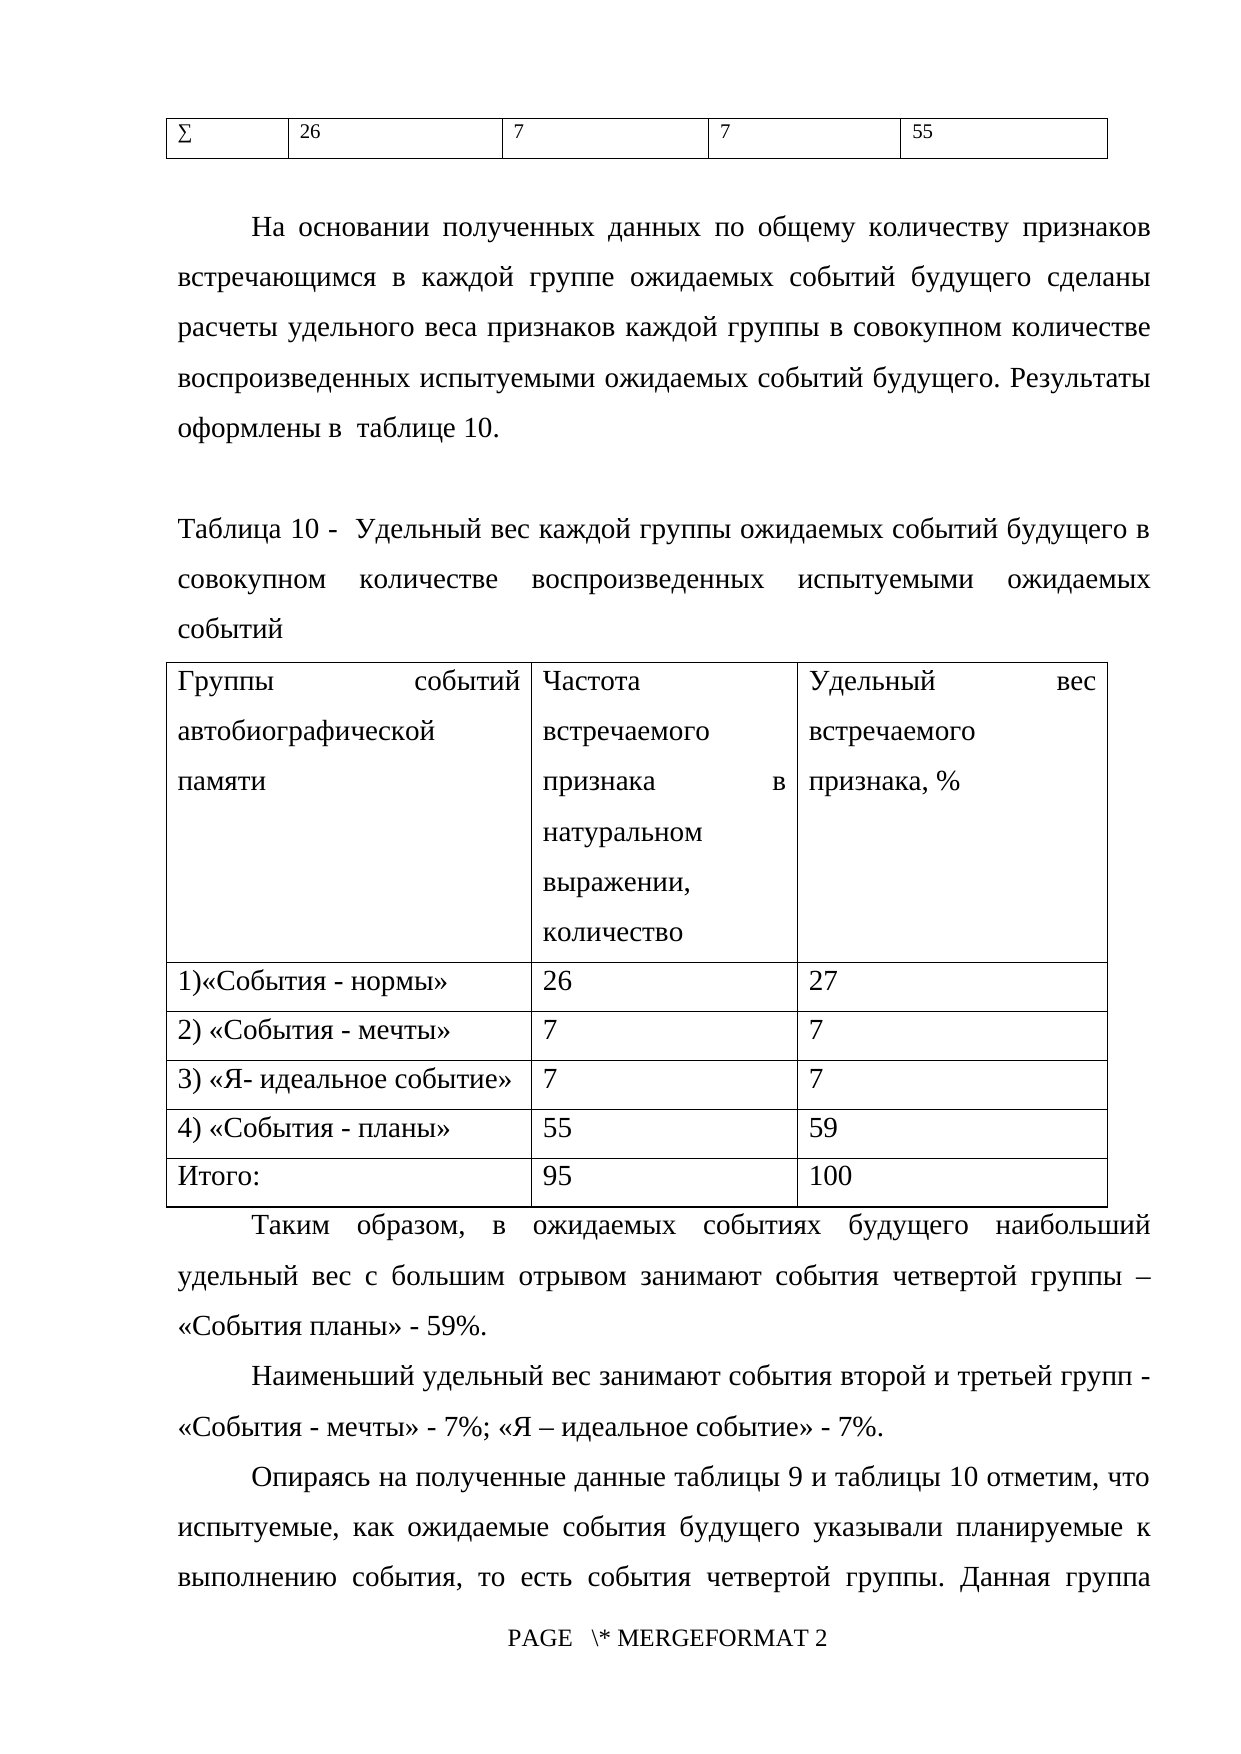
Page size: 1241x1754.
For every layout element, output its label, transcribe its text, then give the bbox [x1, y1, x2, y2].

table_cell 7 [532, 1012, 797, 1060]
table_cell 3) «Я- идеальное событие» [167, 1061, 531, 1109]
table_cell 1)«События - нормы» [167, 963, 531, 1011]
table_cell 7 [503, 119, 708, 157]
table_cell 100 [798, 1159, 1107, 1206]
table_cell 59 [798, 1110, 1107, 1157]
text Таким образом, в ожидаемых событиях будущего наибольший удельный вес с большим отрывом занимают события четвертой группы – «События планы» - 59%. [177, 1207, 1152, 1342]
table_cell 7 [709, 119, 900, 157]
text Таблица 10 - Удельный вес каждой группы ожидаемых событий будущего в совокупном количестве воспроизведенных испытуемыми ожидаемых событий [177, 511, 1152, 645]
table_header Удельный вес встречаемого признака, % [798, 663, 1107, 962]
table_cell 2) «События - мечты» [167, 1012, 531, 1060]
table_cell 95 [532, 1159, 797, 1206]
text На основании полученных данных по общему количеству признаков встречающимся в каждой группе ожидаемых событий будущего сделаны расчеты удельного веса признаков каждой группы в совокупном количестве воспроизведенных испытуемыми ожидаемых событий будущего. Результаты оформлены в таблице 10. [177, 209, 1152, 444]
table_cell 55 [532, 1110, 797, 1157]
table_cell 26 [289, 119, 502, 157]
table_cell ∑ [167, 119, 288, 157]
table_cell 7 [798, 1012, 1107, 1060]
table_header Группы событий автобиографической памяти [167, 663, 531, 962]
table_cell 7 [798, 1061, 1107, 1109]
table_header Частота встречаемого признака в натуральном выражении, количество [532, 663, 797, 962]
table_cell 55 [901, 119, 1107, 157]
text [177, 1459, 1152, 1593]
table_cell 26 [532, 963, 797, 1011]
table_cell 7 [532, 1061, 797, 1109]
table_cell 4) «События - планы» [167, 1110, 531, 1157]
table_cell 27 [798, 963, 1107, 1011]
text Наименьший удельный вес занимают события второй и третьей групп - «События - мечты» - 7%; «Я – идеальное событие» - 7%. [177, 1358, 1152, 1442]
table_cell Итого: [167, 1159, 531, 1206]
